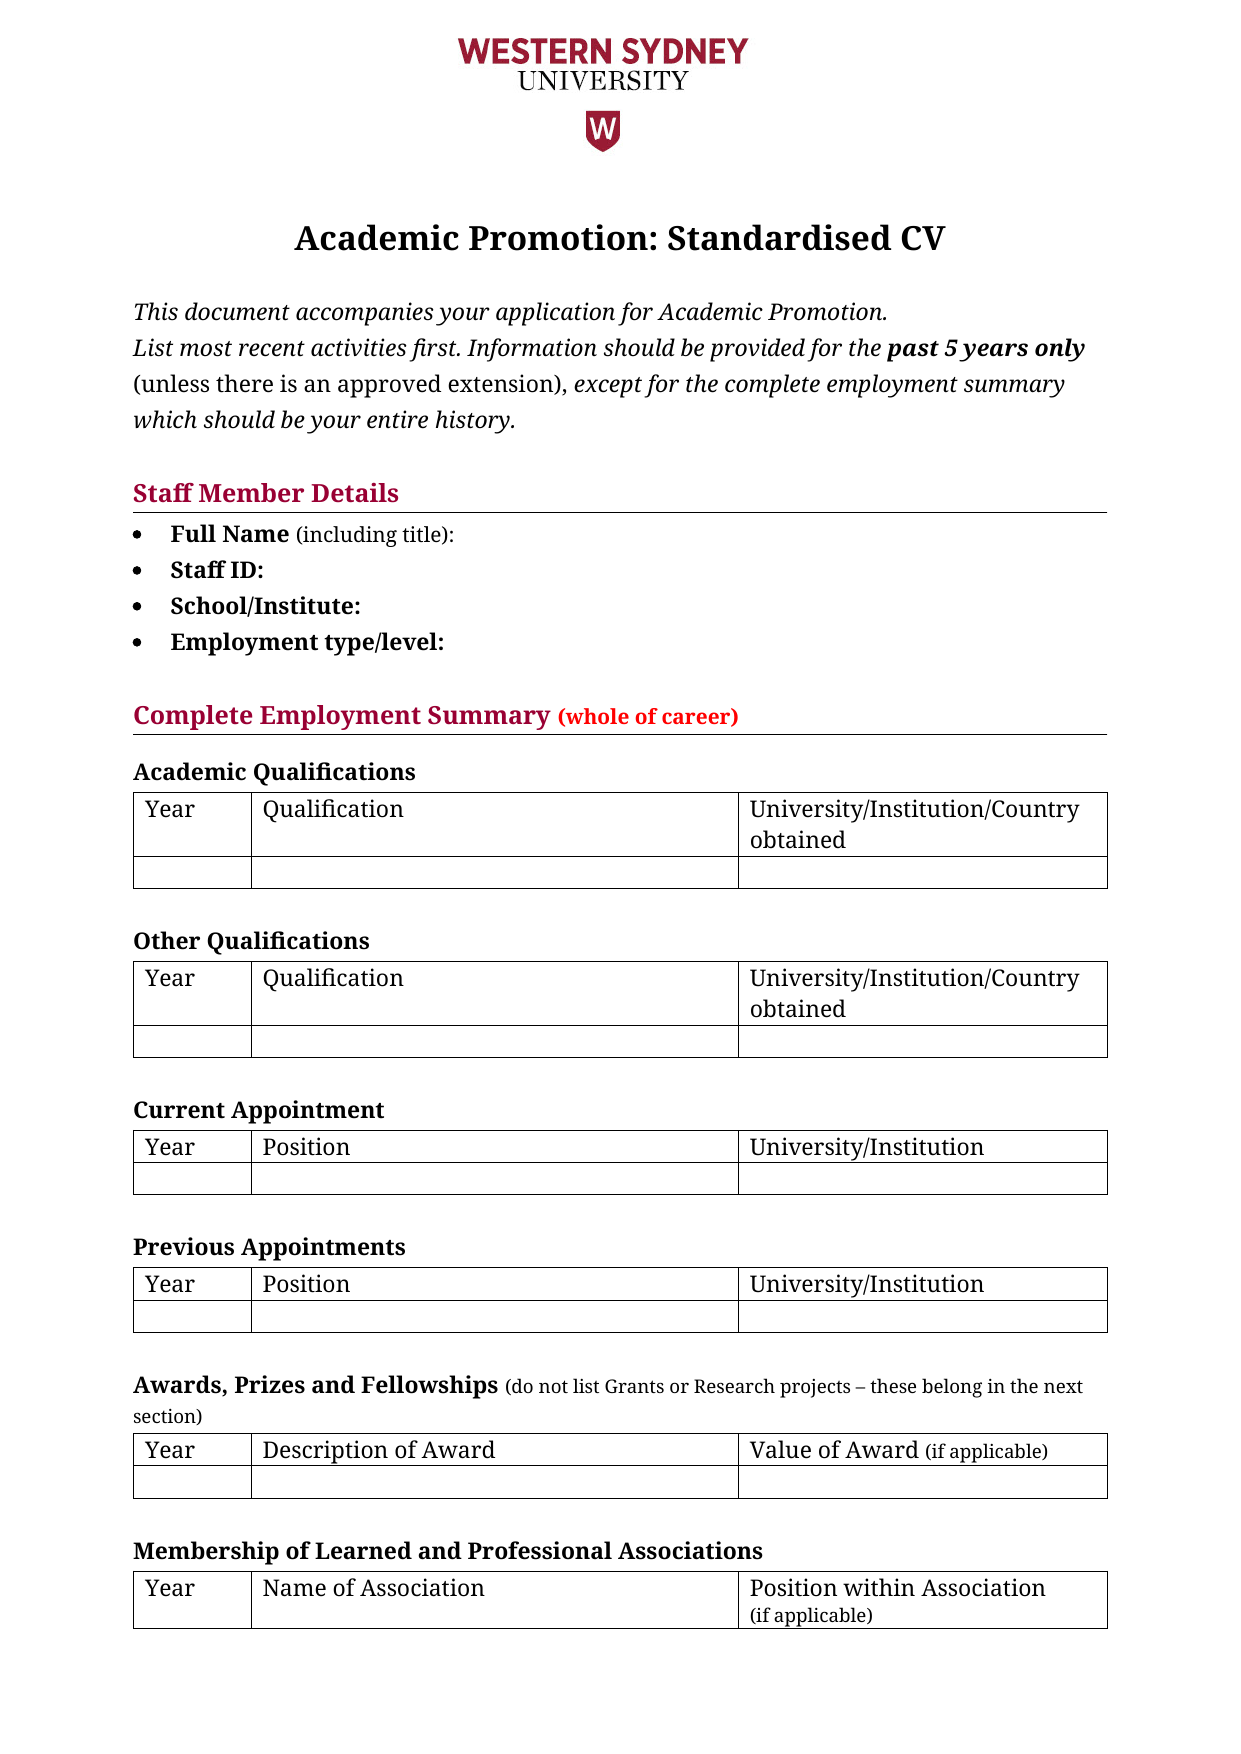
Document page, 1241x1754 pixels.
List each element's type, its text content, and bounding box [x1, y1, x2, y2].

table_header Year [134, 1572, 251, 1628]
text Current Appointment [133, 1094, 1107, 1125]
text Previous Appointments [133, 1231, 1107, 1262]
list Staff ID: [133, 554, 1107, 585]
text Complete Employment Summary (whole of career) [133, 698, 1107, 734]
table_header Description of Award [252, 1434, 738, 1465]
table_cell [134, 1026, 251, 1057]
table_cell [739, 1163, 1107, 1194]
table_header Position [252, 1268, 738, 1299]
table_header Qualification [252, 793, 738, 856]
text Academic Qualifications [133, 756, 1107, 787]
table_header Qualification [252, 962, 738, 1024]
table_cell [739, 1301, 1107, 1332]
table_header Year [134, 793, 251, 856]
table_cell [252, 857, 738, 888]
table_header Year [134, 1131, 251, 1162]
list Employment type/level: [133, 626, 1107, 657]
table_cell [134, 1163, 251, 1194]
table_cell [134, 1301, 251, 1332]
list Full Name (including title): [133, 518, 1107, 549]
list School/Institute: [133, 590, 1107, 621]
table_header University/Institution/Country obtained [739, 793, 1107, 856]
table_cell [739, 1026, 1107, 1057]
table_header University/Institution [739, 1131, 1107, 1162]
text This document accompanies your application for Academic Promotion. [133, 296, 1107, 327]
text Awards, Prizes and Fellowships (do not list Grants or Research projects – these belong in the next section) [133, 1369, 1107, 1429]
text Staff Member Details [133, 476, 1107, 512]
table_cell [252, 1466, 738, 1498]
table_cell [252, 1026, 738, 1057]
table_header Value of Award (if applicable) [739, 1434, 1107, 1465]
table_header Year [134, 1434, 251, 1465]
table_cell [134, 1466, 251, 1498]
table_cell [252, 1301, 738, 1332]
table_header University/Institution/Country obtained [739, 962, 1107, 1024]
table_cell [739, 1466, 1107, 1498]
text Membership of Learned and Professional Associations [133, 1534, 1107, 1566]
text Other Qualifications [133, 925, 1107, 956]
table_header Year [134, 962, 251, 1024]
table_header Year [134, 1268, 251, 1299]
table_header Name of Association [252, 1572, 738, 1628]
table_header Position [252, 1131, 738, 1162]
text List most recent activities first. Information should be provided for the past 5 years only (unless there is an approved extension), except for the complete employment summary which should be your entire history. [133, 332, 1107, 435]
table_cell [252, 1163, 738, 1194]
table_header Position within Association (if applicable) [739, 1572, 1107, 1628]
table_cell [134, 857, 251, 888]
table_header University/Institution [739, 1268, 1107, 1299]
text Academic Promotion: Standardised CV [133, 215, 1107, 260]
table_cell [739, 857, 1107, 888]
picture [442, 15, 764, 171]
